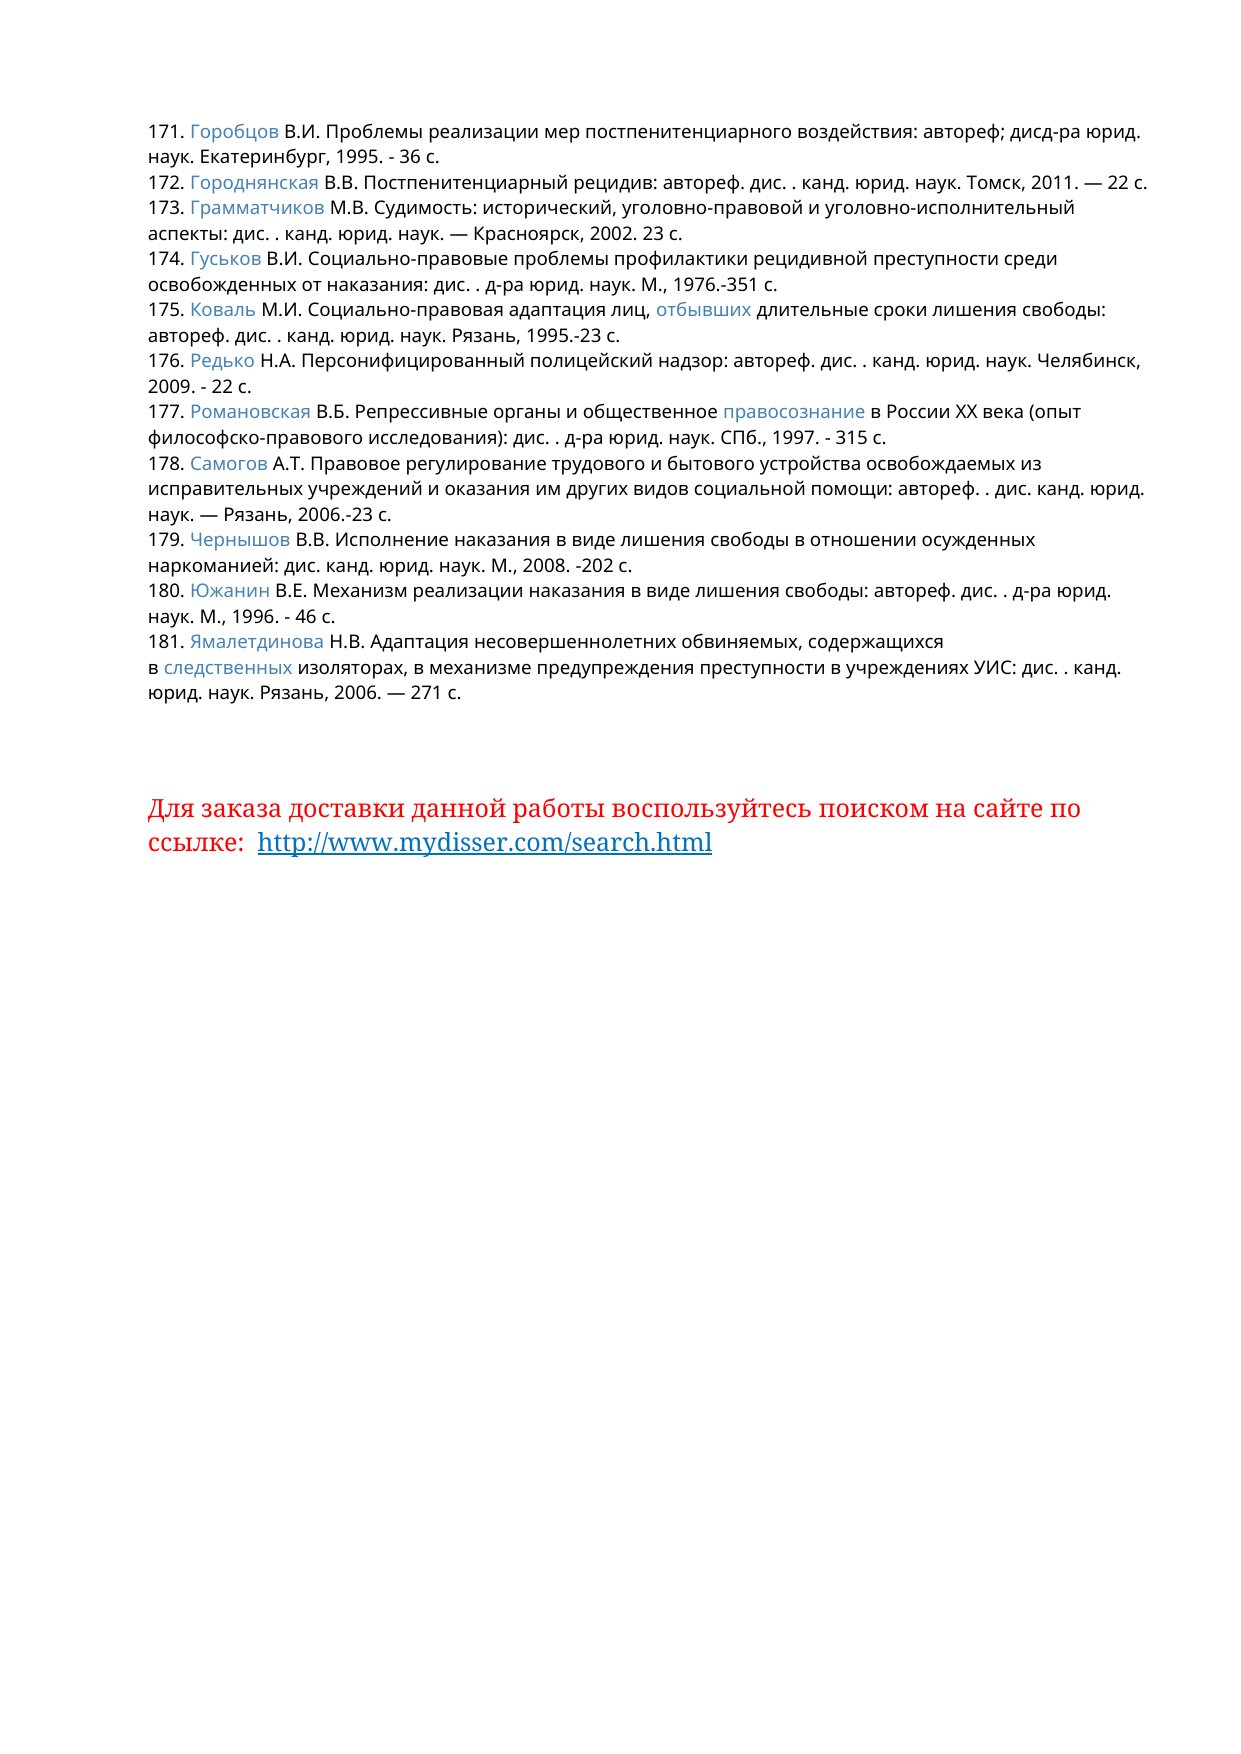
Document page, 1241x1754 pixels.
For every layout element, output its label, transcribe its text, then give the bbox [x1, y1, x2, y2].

text Для заказа доставки данной работы воспользуйтесь поиском на сайте по ссылке: http://www.mydisser.com/search.html [148, 790, 1152, 858]
